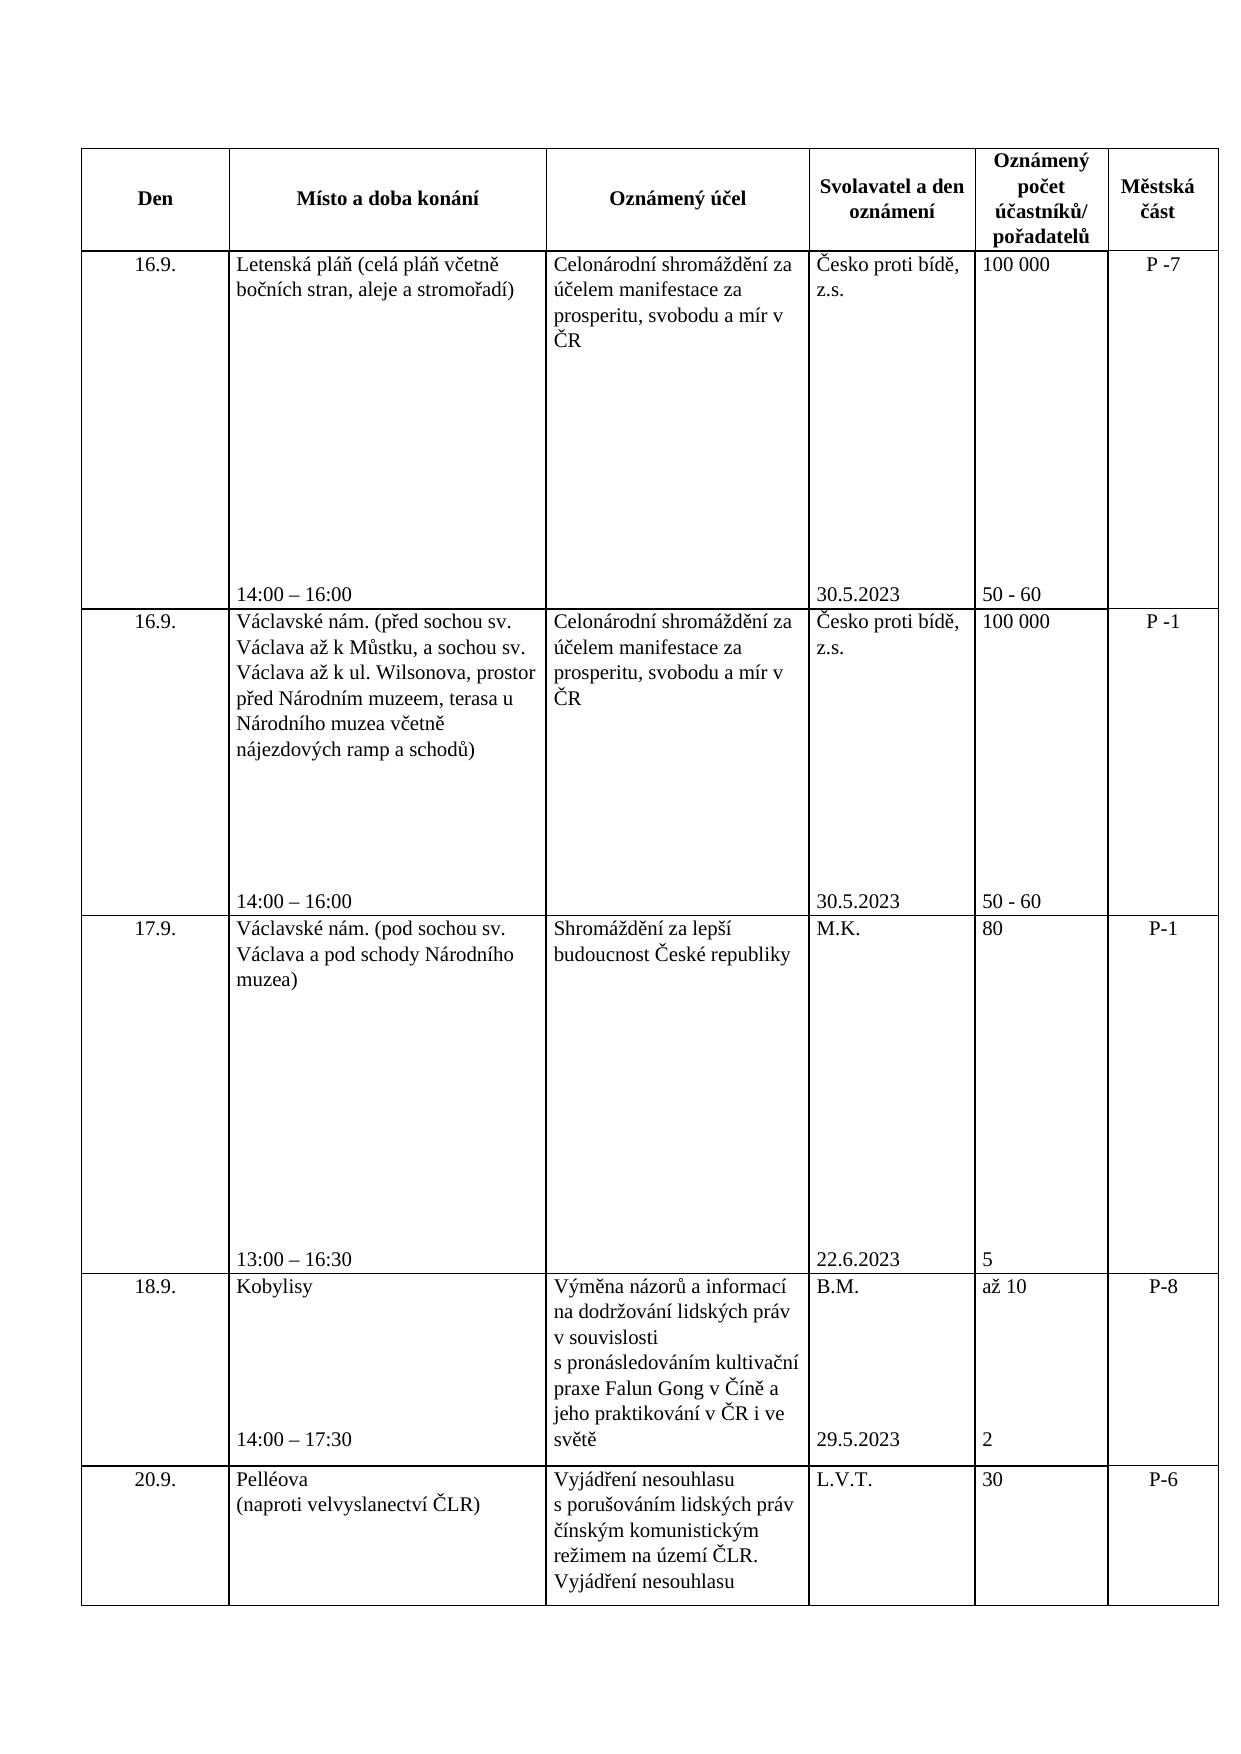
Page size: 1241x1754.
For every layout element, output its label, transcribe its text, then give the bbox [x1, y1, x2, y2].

table_cell Václavské nám. (pod sochou sv. Václava a pod schody Národního muzea) 13:00 – 16:30 [230, 916, 545, 1272]
table_cell M.K. 22.6.2023 [810, 916, 974, 1272]
table_cell Česko proti bídě, z.s. 30.5.2023 [810, 252, 974, 608]
table_cell Shromáždění za lepší budoucnost České republiky [547, 916, 808, 1272]
table_cell Celonárodní shromáždění za účelem manifestace za prosperitu, svobodu a mír v ČR [547, 610, 808, 915]
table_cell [230, 1467, 545, 1605]
table_header Městská část [1109, 149, 1218, 250]
table_cell 80 5 [976, 916, 1107, 1272]
table_header Oznámený účel [547, 149, 809, 250]
table_cell až 10 2 [976, 1274, 1107, 1465]
table_cell 100 000 50 - 60 [976, 610, 1107, 915]
table_cell Letenská pláň (celá pláň včetně bočních stran, aleje a stromořadí) 14:00 – 16:00 [230, 252, 545, 608]
table_cell Česko proti bídě, z.s. 30.5.2023 [810, 610, 974, 915]
table_cell L.V.T. 28.3.2023 [810, 1467, 974, 1605]
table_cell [547, 1467, 808, 1605]
table_cell 30 2 [976, 1467, 1107, 1605]
table_cell 16.9. [82, 610, 228, 915]
table_header Svolavatel a den oznámení [810, 149, 975, 250]
table_cell Celonárodní shromáždění za účelem manifestace za prosperitu, svobodu a mír v ČR [547, 252, 808, 608]
table_cell P -7 [1109, 251, 1218, 608]
table_header Oznámený počet účastníků/ pořadatelů [976, 149, 1108, 250]
table_cell Václavské nám. (před sochou sv. Václava až k Můstku, a sochou sv. Václava až k ul. Wilsonova, prostor před Národním muzeem, terasa u Národního muzea včetně nájezdových ramp a schodů) 14:00 – 16:00 [230, 610, 545, 915]
table_header Den [82, 149, 229, 250]
table_cell 18.9. [82, 1274, 228, 1465]
table_cell P -1 [1109, 609, 1218, 915]
table_cell P-8 [1109, 1274, 1218, 1465]
table_cell Kobylisy 14:00 – 17:30 [230, 1274, 545, 1465]
table_cell B.M. 29.5.2023 [810, 1274, 974, 1465]
table_cell 20.9. [82, 1467, 228, 1605]
table_header Místo a doba konání [230, 149, 546, 250]
table_cell P-6 [1109, 1466, 1218, 1605]
table_cell 100 000 50 - 60 [976, 252, 1107, 608]
table_cell 17.9. [82, 916, 228, 1272]
table_cell P-1 [1109, 916, 1218, 1272]
table_cell 16.9. [82, 252, 228, 608]
